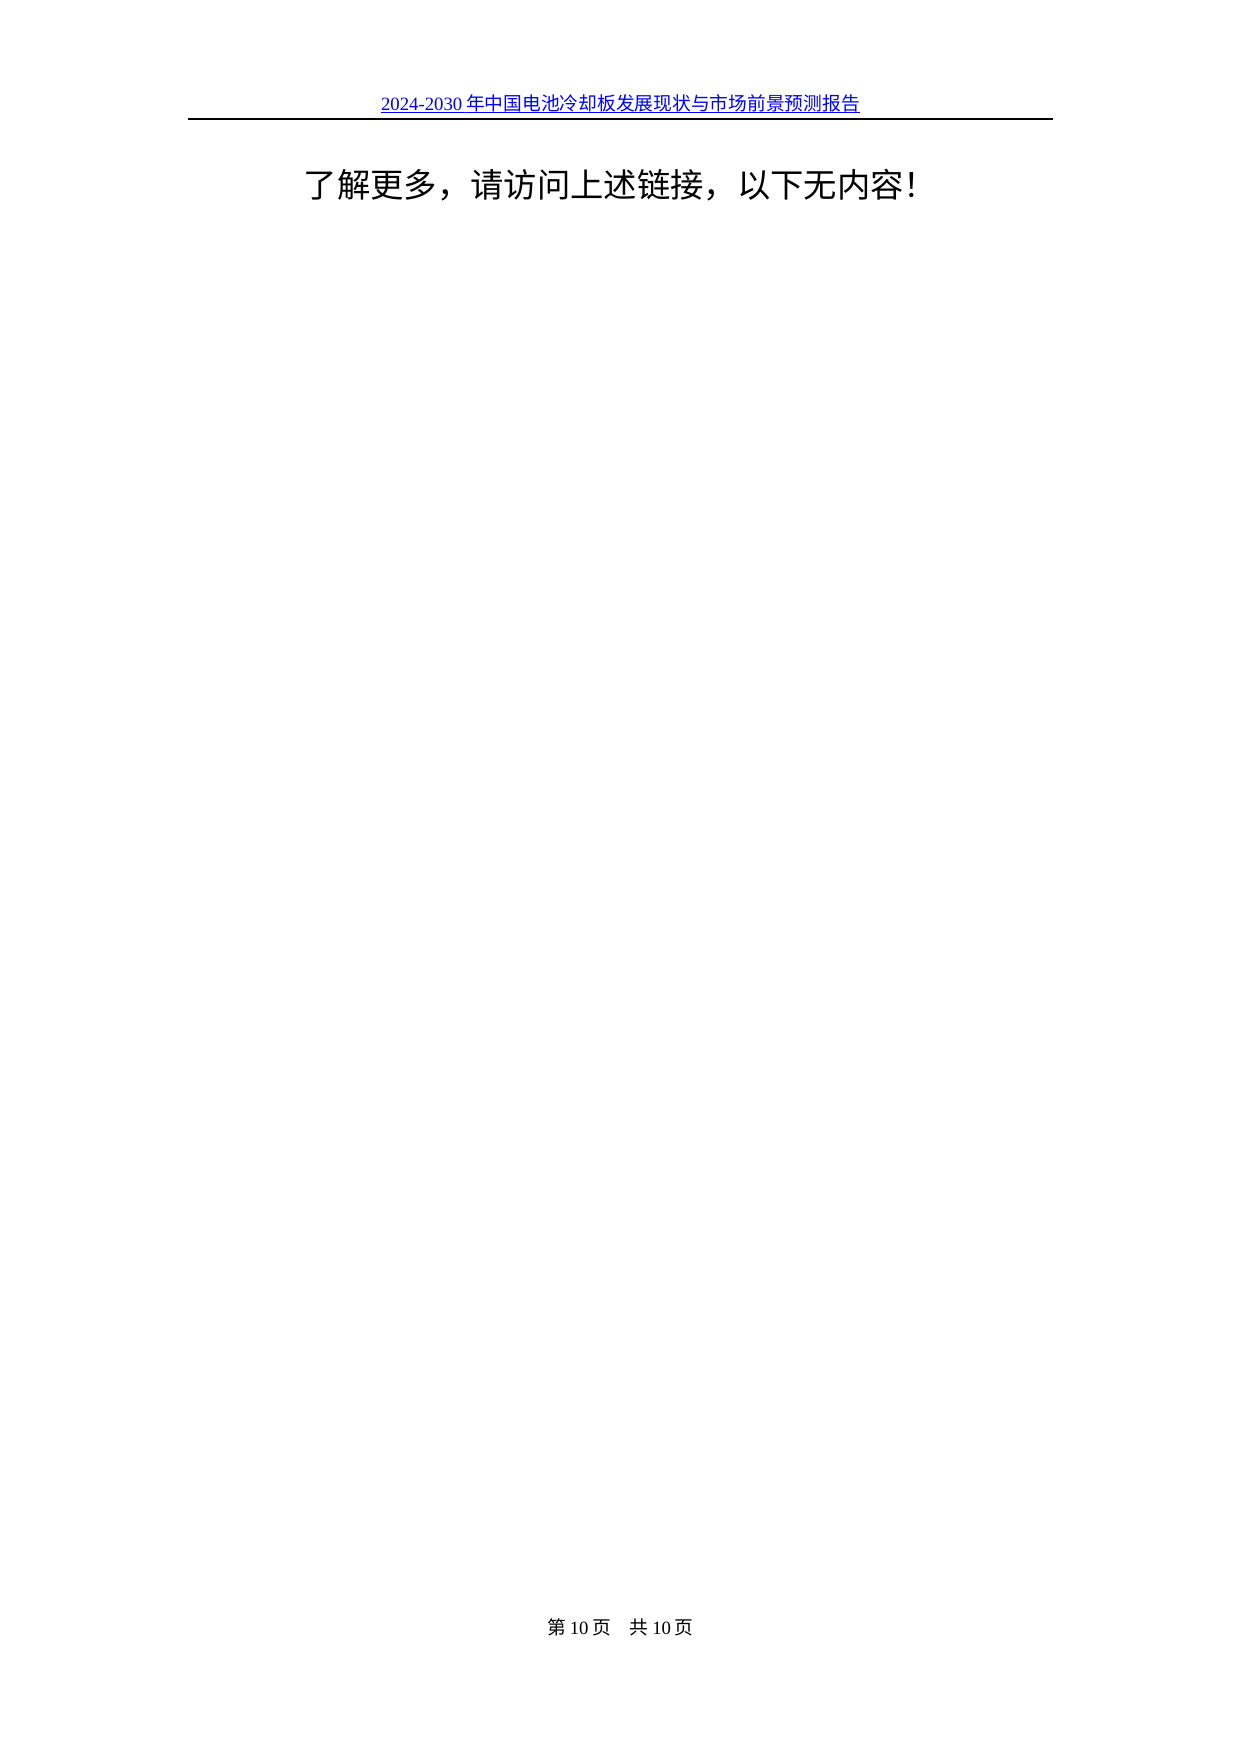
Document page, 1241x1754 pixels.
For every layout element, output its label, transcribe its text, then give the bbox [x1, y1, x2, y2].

title 了解更多，请访问上述链接，以下无内容！ [187, 150, 1053, 215]
